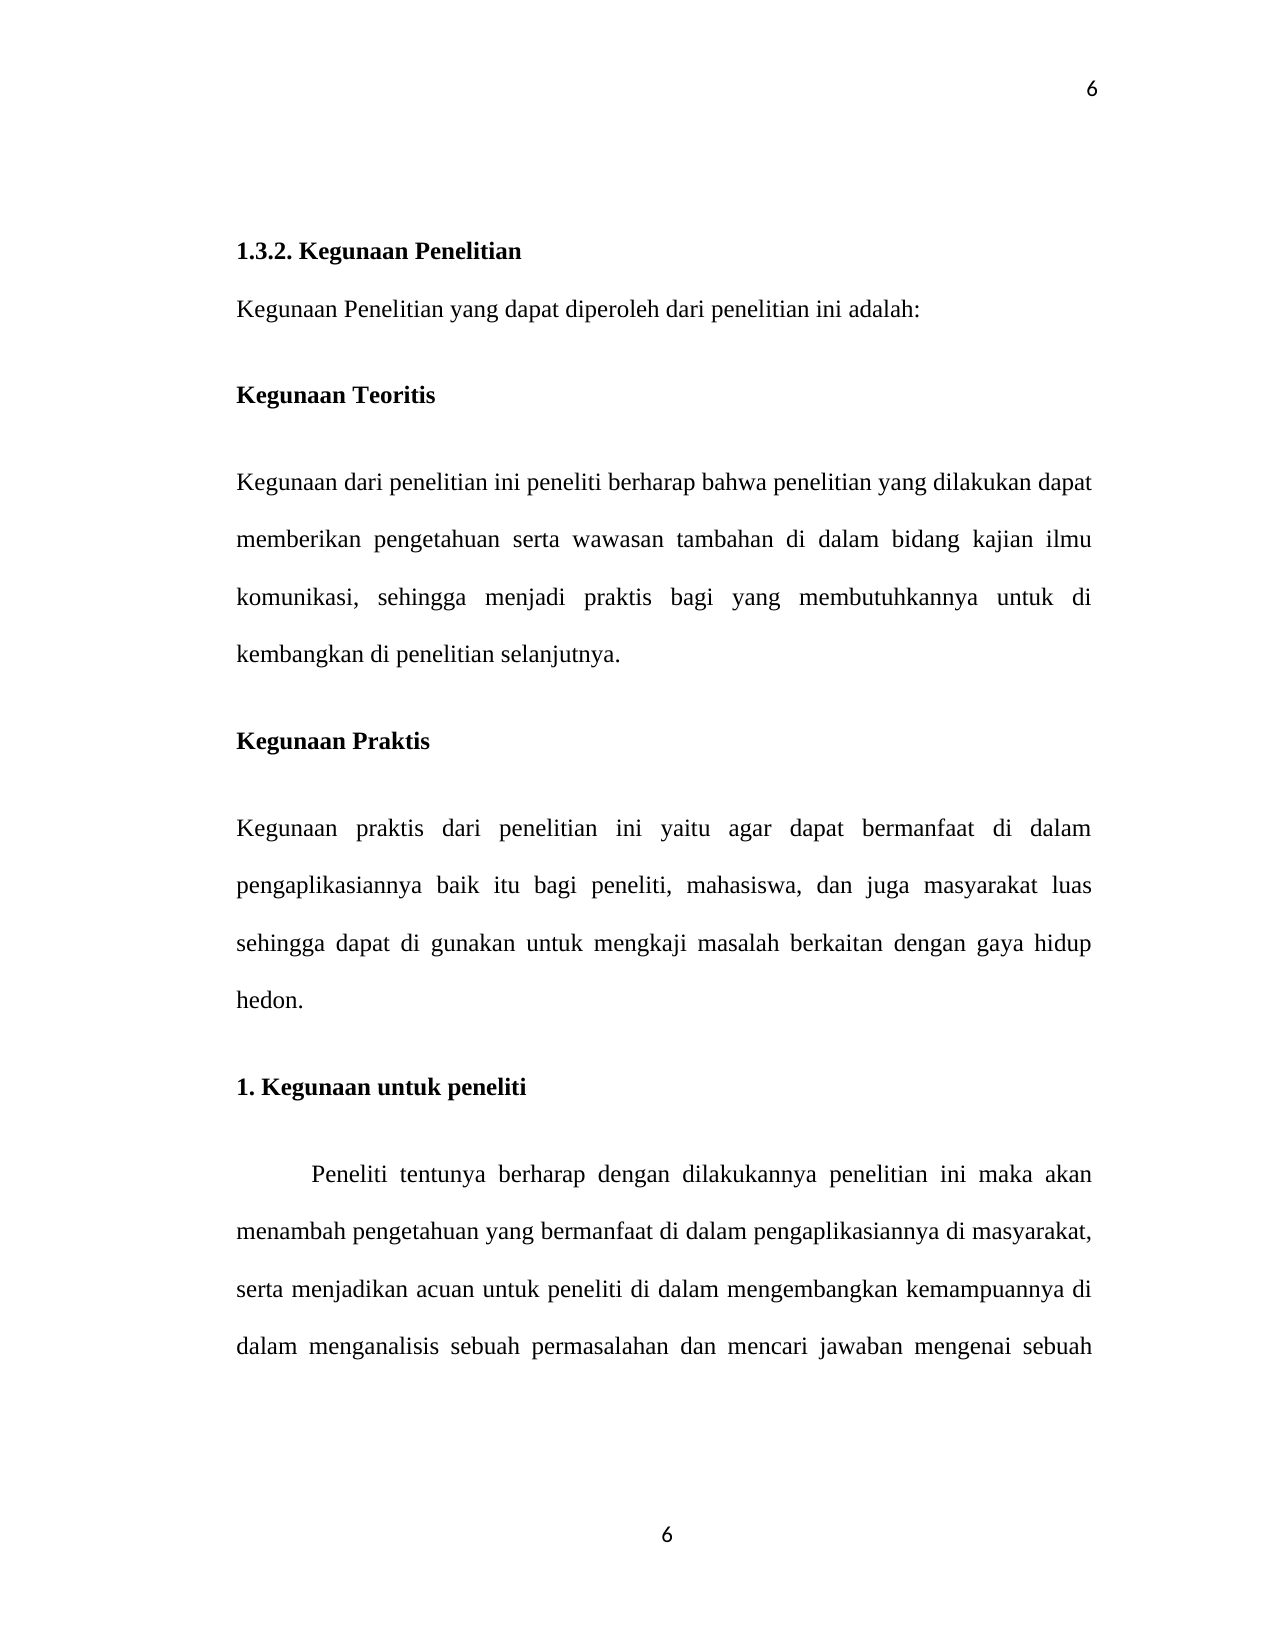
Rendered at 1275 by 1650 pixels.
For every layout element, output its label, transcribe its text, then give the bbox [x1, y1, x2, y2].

text Kegunaan praktis dari penelitian ini yaitu agar dapat bermanfaat di dalam pengaplikasiannya baik itu bagi peneliti, mahasiswa, dan juga masyarakat luas sehingga dapat di gunakan untuk mengkaji masalah berkaitan dengan gaya hidup hedon. [236, 813, 1093, 1014]
text 1. Kegunaan untuk peneliti [236, 1072, 1093, 1101]
text Kegunaan Praktis [236, 726, 1093, 755]
text Kegunaan dari penelitian ini peneliti berharap bahwa penelitian yang dilakukan dapat memberikan pengetahuan serta wawasan tambahan di dalam bidang kajian ilmu komunikasi, sehingga menjadi praktis bagi yang membutuhkannya untuk di kembangkan di penelitian selanjutnya. [236, 467, 1093, 668]
text Kegunaan Penelitian yang dapat diperoleh dari penelitian ini adalah: [236, 294, 1093, 322]
text 1.3.2. Kegunaan Penelitian [236, 236, 1093, 265]
text Kegunaan Teoritis [236, 380, 1093, 409]
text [236, 1159, 1093, 1360]
